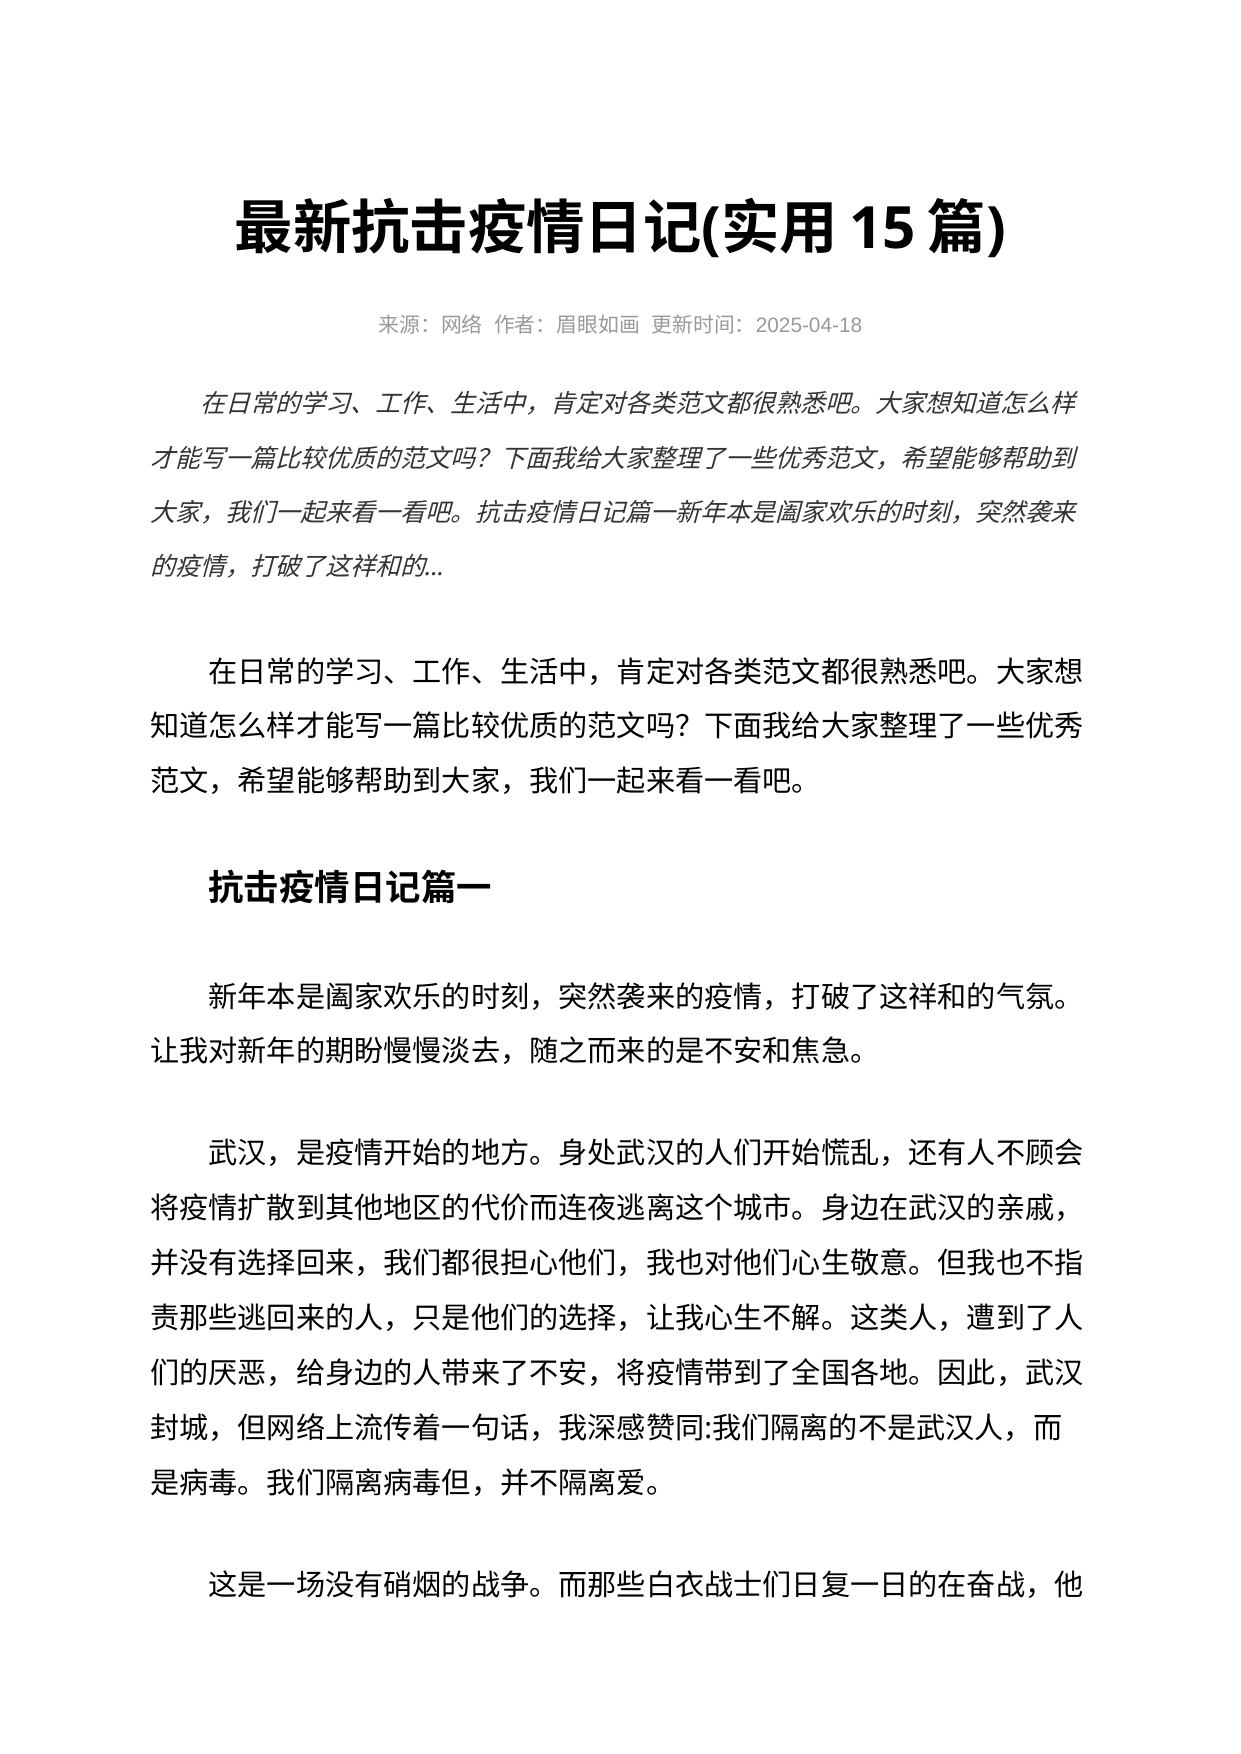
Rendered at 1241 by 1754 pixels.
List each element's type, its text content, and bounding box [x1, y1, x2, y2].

text 在日常的学习、工作、生活中，肯定对各类范文都很熟悉吧。大家想知道怎么样才能写一篇比较优质的范文吗？下面我给大家整理了一些优秀范文，希望能够帮助到大家，我们一起来看一看吧。抗击疫情日记篇一新年本是阖家欢乐的时刻，突然袭来的疫情，打破了这祥和的... [150, 384, 1090, 583]
text 在日常的学习、工作、生活中，肯定对各类范文都很熟悉吧。大家想知道怎么样才能写一篇比较优质的范文吗？下面我给大家整理了一些优秀范文，希望能够帮助到大家，我们一起来看一看吧。 [150, 648, 1090, 800]
subtitle 最新抗击疫情日记(实用15篇) [150, 181, 1090, 266]
text 来源：网络 作者：眉眼如画 更新时间：2025-04-18 [150, 313, 1090, 337]
text 抗击疫情日记篇一 [150, 860, 1090, 911]
text 新年本是阖家欢乐的时刻，突然袭来的疫情，打破了这祥和的气氛。让我对新年的期盼慢慢淡去，随之而来的是不安和焦急。 [150, 973, 1090, 1070]
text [150, 1561, 1090, 1603]
text 武汉，是疫情开始的地方。身处武汉的人们开始慌乱，还有人不顾会将疫情扩散到其他地区的代价而连夜逃离这个城市。身边在武汉的亲戚，并没有选择回来，我们都很担心他们，我也对他们心生敬意。但我也不指责那些逃回来的人，只是他们的选择，让我心生不解。这类人，遭到了人们的厌恶，给身边的人带来了不安，将疫情带到了全国各地。因此，武汉封城，但网络上流传着一句话，我深感赞同:我们隔离的不是武汉人，而是病毒。我们隔离病毒但，并不隔离爱。 [150, 1130, 1090, 1502]
